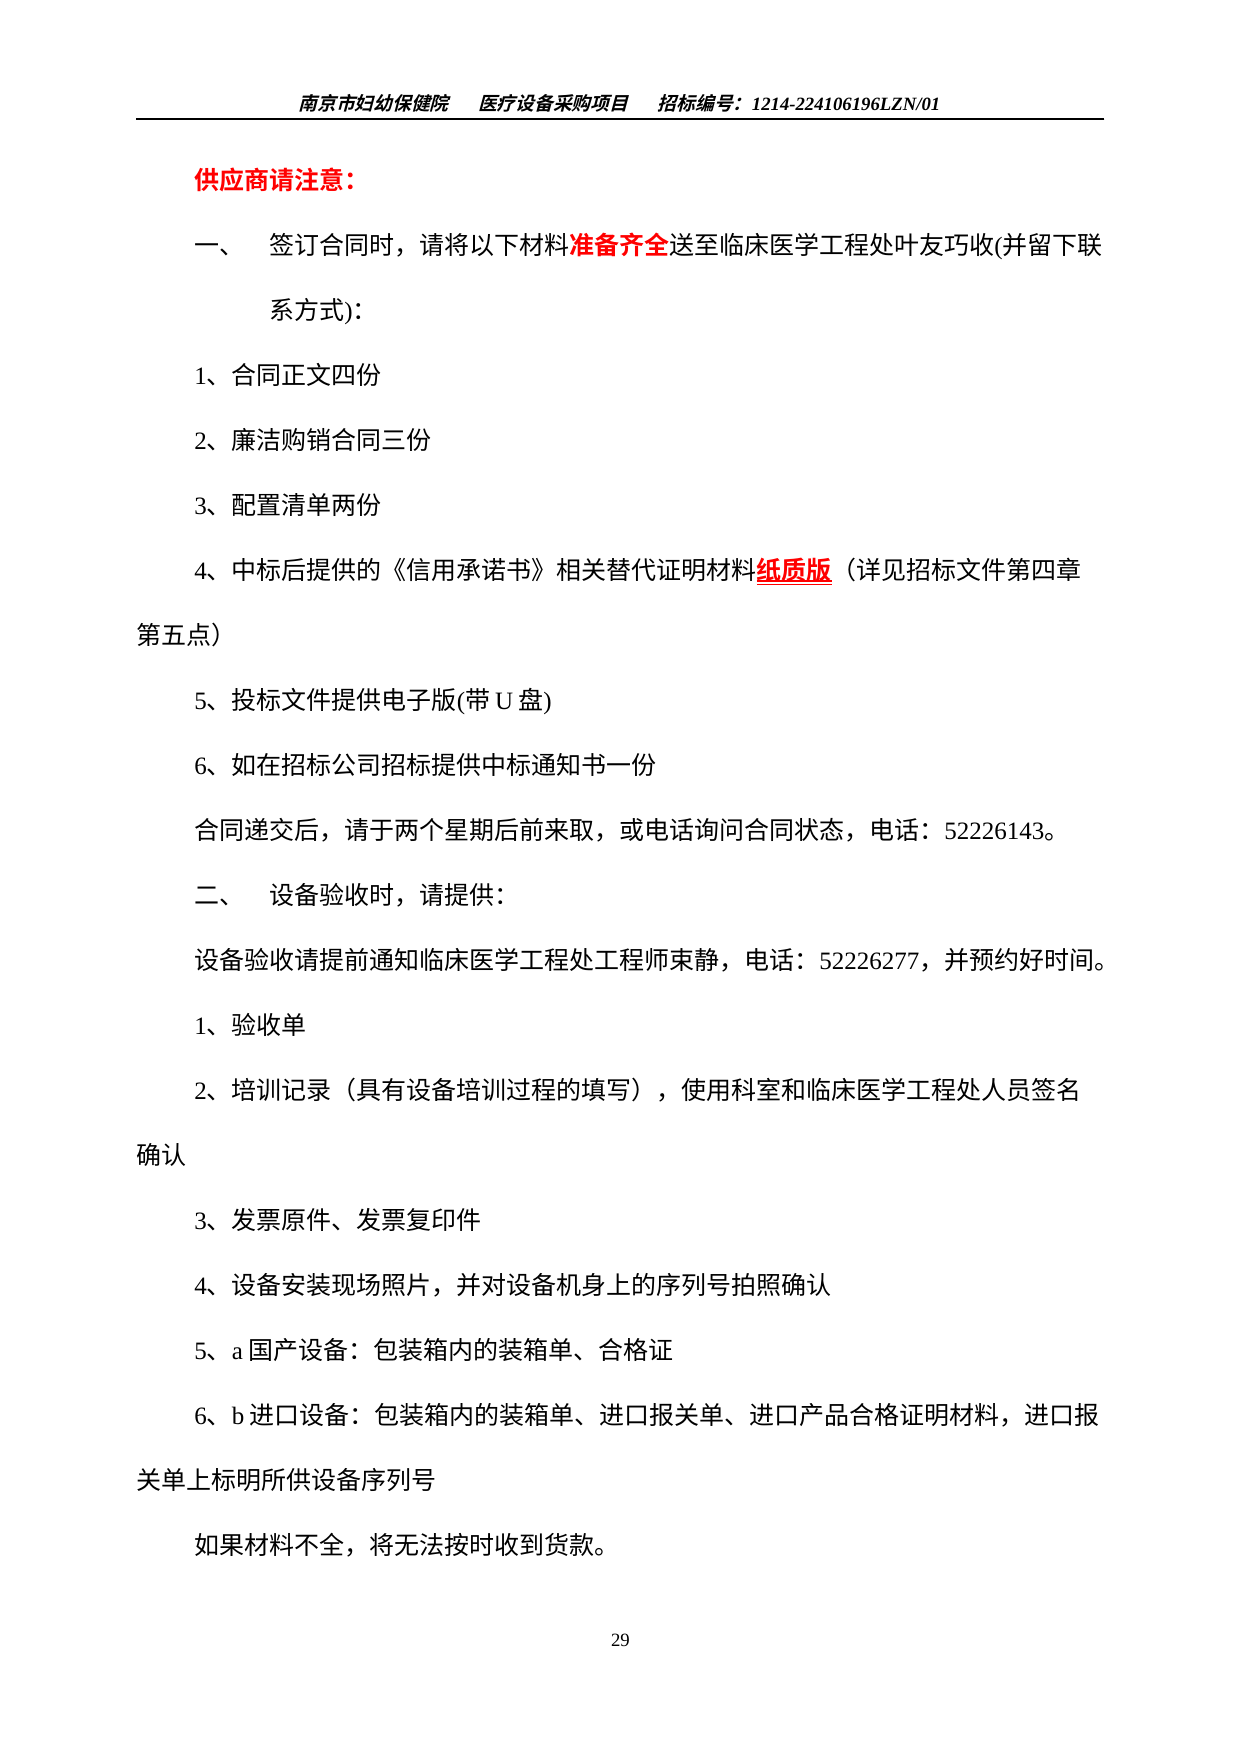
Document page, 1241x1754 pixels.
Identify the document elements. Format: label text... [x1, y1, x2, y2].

text 6、b进口设备：包装箱内的装箱单、进口报关单、进口产品合格证明材料，进口报关单上标明所供设备序列号 [136, 1381, 1104, 1511]
list 设备验收时，请提供： [194, 861, 1104, 926]
text 3、配置清单两份 [136, 471, 1104, 536]
text 设备验收请提前通知临床医学工程处工程师束静，电话：52226277，并预约好时间。 [136, 926, 1104, 991]
text 1、验收单 [136, 991, 1104, 1056]
text 5、投标文件提供电子版(带U盘) [136, 666, 1104, 731]
text 1、合同正文四份 [136, 341, 1104, 406]
text 5、a国产设备：包装箱内的装箱单、合格证 [136, 1316, 1104, 1381]
text 供应商请注意： [136, 146, 1104, 211]
text 2、培训记录（具有设备培训过程的填写），使用科室和临床医学工程处人员签名确认 [136, 1056, 1104, 1186]
text 合同递交后，请于两个星期后前来取，或电话询问合同状态，电话：52226143。 [136, 796, 1104, 861]
text 4、设备安装现场照片，并对设备机身上的序列号拍照确认 [136, 1251, 1104, 1316]
list 签订合同时，请将以下材料准备齐全送至临床医学工程处叶友巧收(并留下联系方式)： [194, 211, 1104, 341]
text 4、中标后提供的《信用承诺书》相关替代证明材料纸质版（详见招标文件第四章第五点） [136, 536, 1104, 666]
text 如果材料不全，将无法按时收到货款。 [136, 1511, 1104, 1576]
text 2、廉洁购销合同三份 [136, 406, 1104, 471]
text 6、如在招标公司招标提供中标通知书一份 [136, 731, 1104, 796]
text 3、发票原件、发票复印件 [136, 1186, 1104, 1251]
